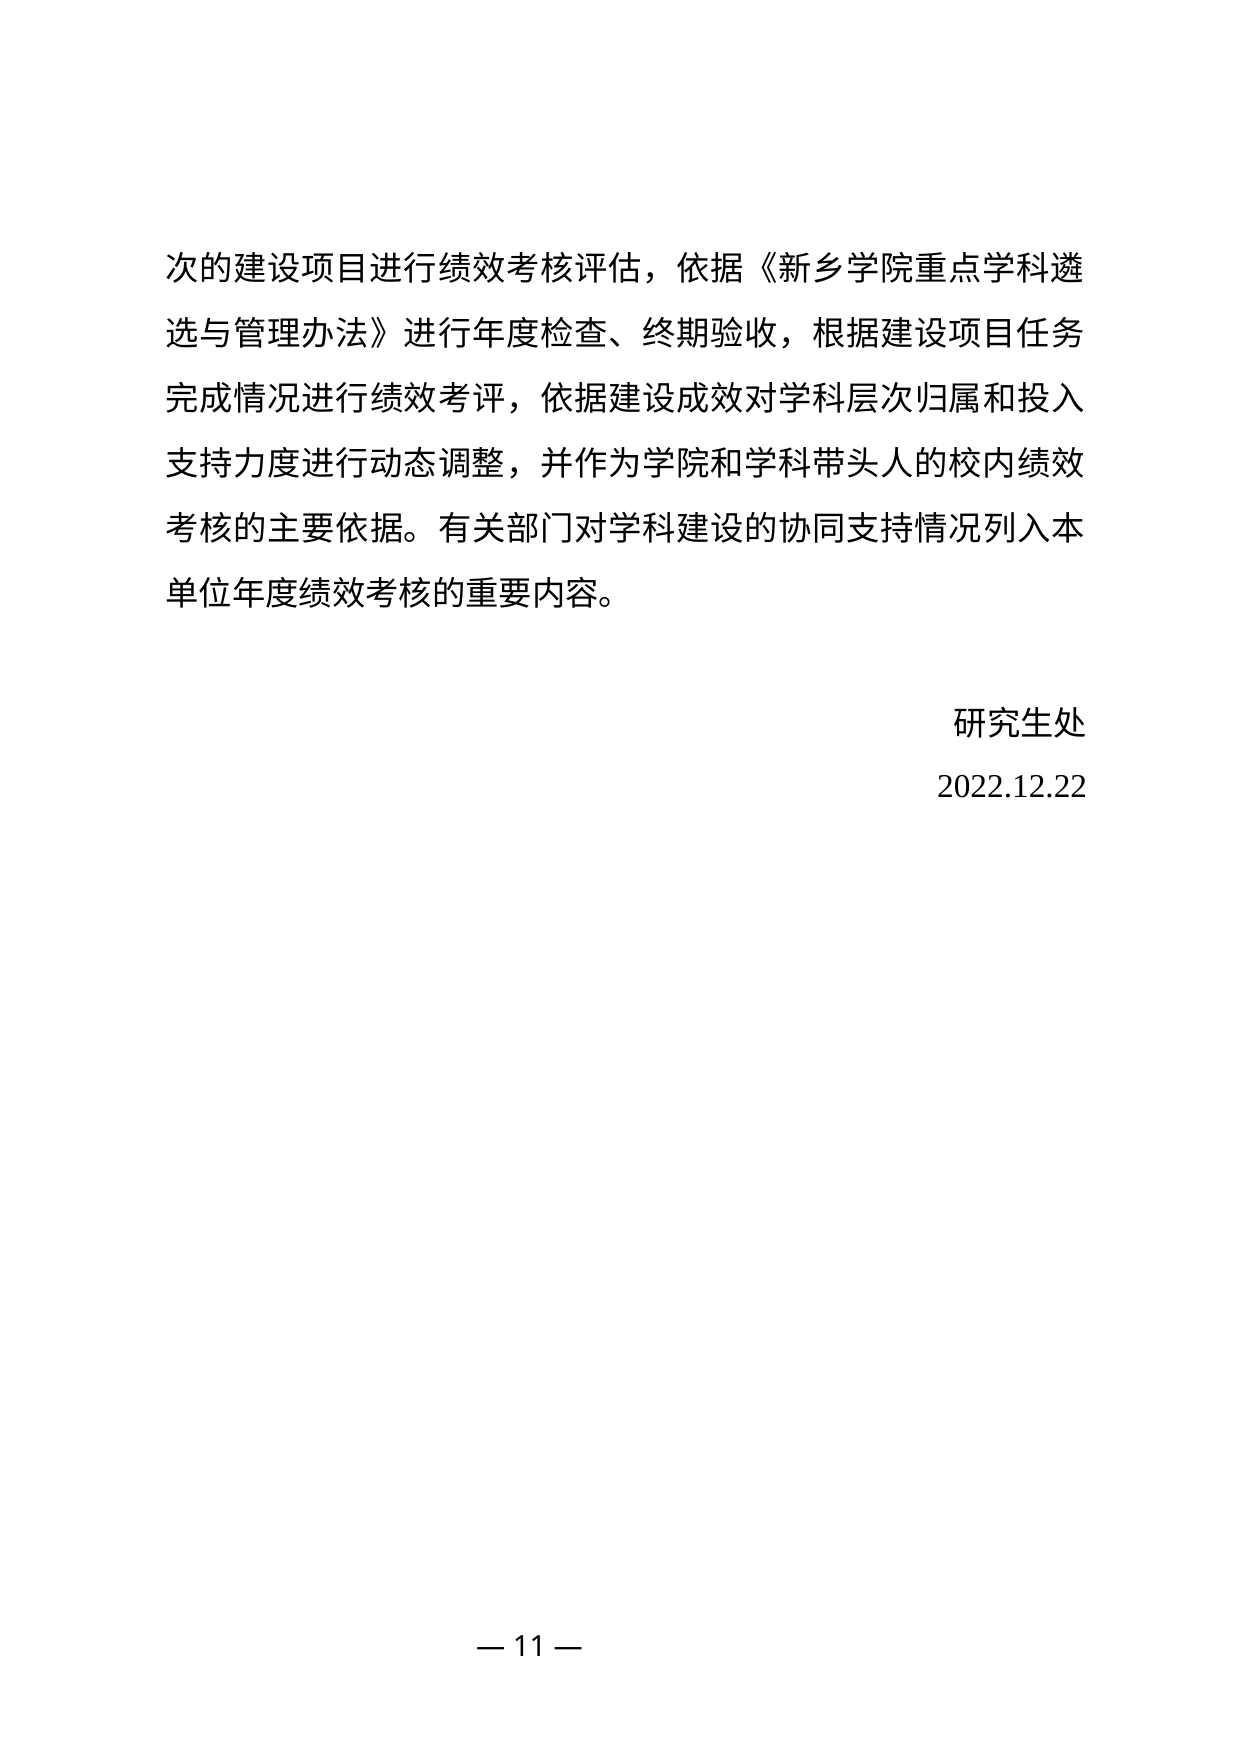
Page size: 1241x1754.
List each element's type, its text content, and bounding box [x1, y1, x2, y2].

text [165, 233, 1087, 623]
text 2022.12.22 [165, 753, 1087, 818]
text 研究生处 [165, 688, 1087, 753]
